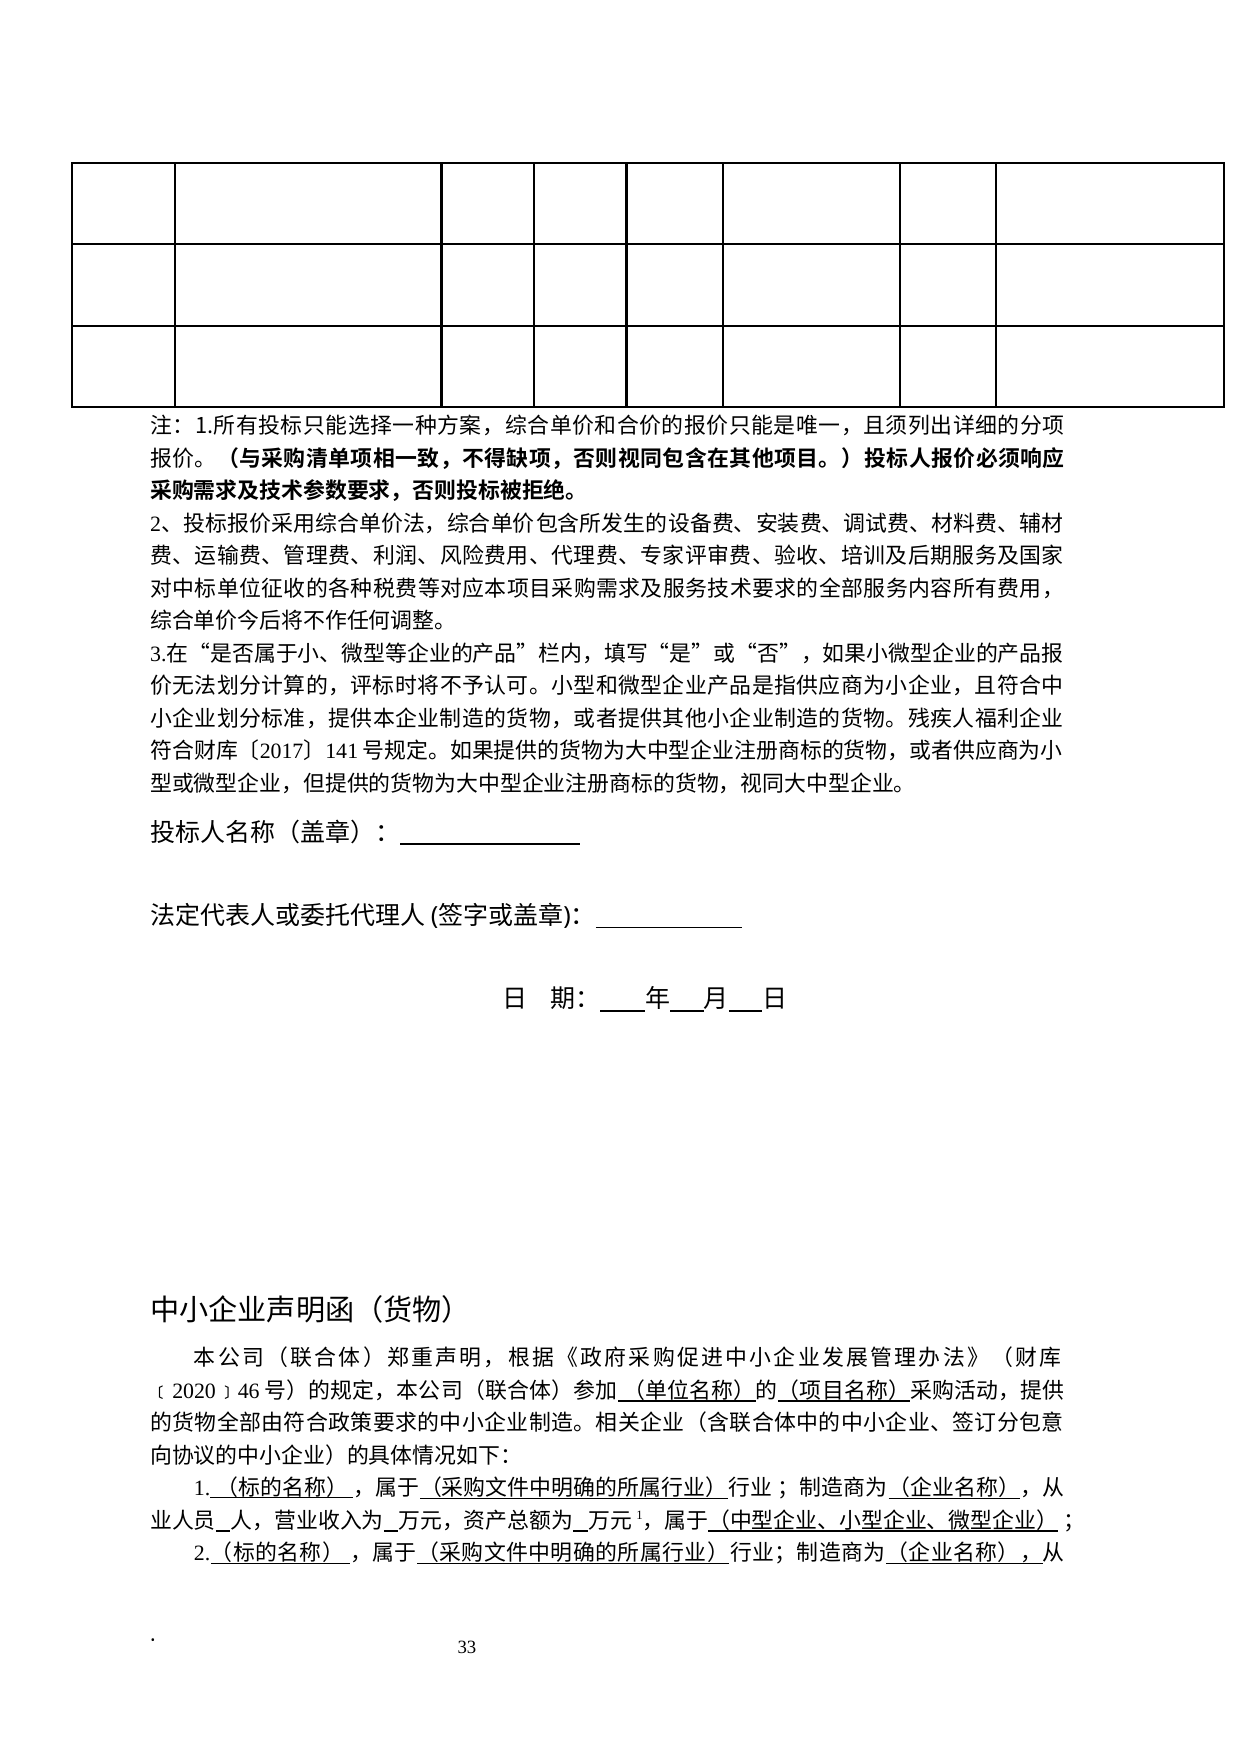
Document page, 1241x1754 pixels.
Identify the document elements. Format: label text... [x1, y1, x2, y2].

table_cell [443, 164, 533, 243]
table_cell [628, 164, 722, 243]
table_cell [535, 327, 625, 406]
table_cell [443, 327, 533, 406]
table_cell [443, 245, 533, 325]
list 2、投标报价采用综合单价法，综合单价包含所发生的设备费、安装费、调试费、材料费、辅材费、运输费、管理费、利润、风险费用、代理费、专家评审费、验收、培训及后期服务及国家对中标单位征收的各种税费等对应本项目采购需求及服务技术要求的全部服务内容所有费用，综合单价今后将不作任何调整。 [150, 506, 1065, 636]
table_cell [901, 327, 995, 406]
table_cell [176, 245, 440, 325]
text 中小企业声明函（货物） [150, 1275, 1065, 1340]
text 本公司（联合体）郑重声明，根据《政府采购促进中小企业发展管理办法》（财库﹝2020﹞46号）的规定，本公司（联合体）参加 （单位名称）的（项目名称）采购活动，提供的货物全部由符合政策要求的中小企业制造。相关企业（含联合体中的中小企业、签订分包意向协议的中小企业）的具体情况如下： [150, 1340, 1065, 1470]
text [150, 1535, 1065, 1567]
text 法定代表人或委托代理人 (签字或盖章)： [150, 881, 1065, 946]
table_cell [176, 327, 440, 406]
table_cell [535, 164, 625, 243]
table_cell [73, 327, 174, 406]
text 日 期： 年 月 日 [225, 964, 1065, 1029]
table_cell [997, 245, 1223, 325]
table_cell [628, 327, 722, 406]
table_cell [724, 245, 899, 325]
table_cell [535, 245, 625, 325]
text 1. （标的名称） ，属于（采购文件中明确的所属行业）行业 ；制造商为（企业名称），从业人员 人，营业收入为 万元，资产总额为 万元1，属于（中型企业、小型企业、微型企业） ； [150, 1470, 1065, 1535]
table_cell [997, 327, 1223, 406]
table_cell [628, 245, 722, 325]
table_cell [176, 164, 440, 243]
table_cell [997, 164, 1223, 243]
text 注：1.所有投标只能选择一种方案，综合单价和合价的报价只能是唯一，且须列出详细的分项报价。（与采购清单项相一致，不得缺项，否则视同包含在其他项目。）投标人报价必须响应采购需求及技术参数要求，否则投标被拒绝。 [150, 408, 1065, 506]
table_cell [901, 164, 995, 243]
table_cell [73, 245, 174, 325]
text 投标人名称（盖章）： [150, 798, 1065, 863]
table_cell [901, 245, 995, 325]
table_cell [73, 164, 174, 243]
table_cell [724, 327, 899, 406]
text 3.在“是否属于小、微型等企业的产品”栏内，填写“是”或“否”，如果小微型企业的产品报价无法划分计算的，评标时将不予认可。小型和微型企业产品是指供应商为小企业，且符合中小企业划分标准，提供本企业制造的货物，或者提供其他小企业制造的货物。残疾人福利企业符合财库〔2017〕141号规定。如果提供的货物为大中型企业注册商标的货物，或者供应商为小型或微型企业，但提供的货物为大中型企业注册商标的货物，视同大中型企业。 [150, 636, 1065, 798]
table_cell [724, 164, 899, 243]
